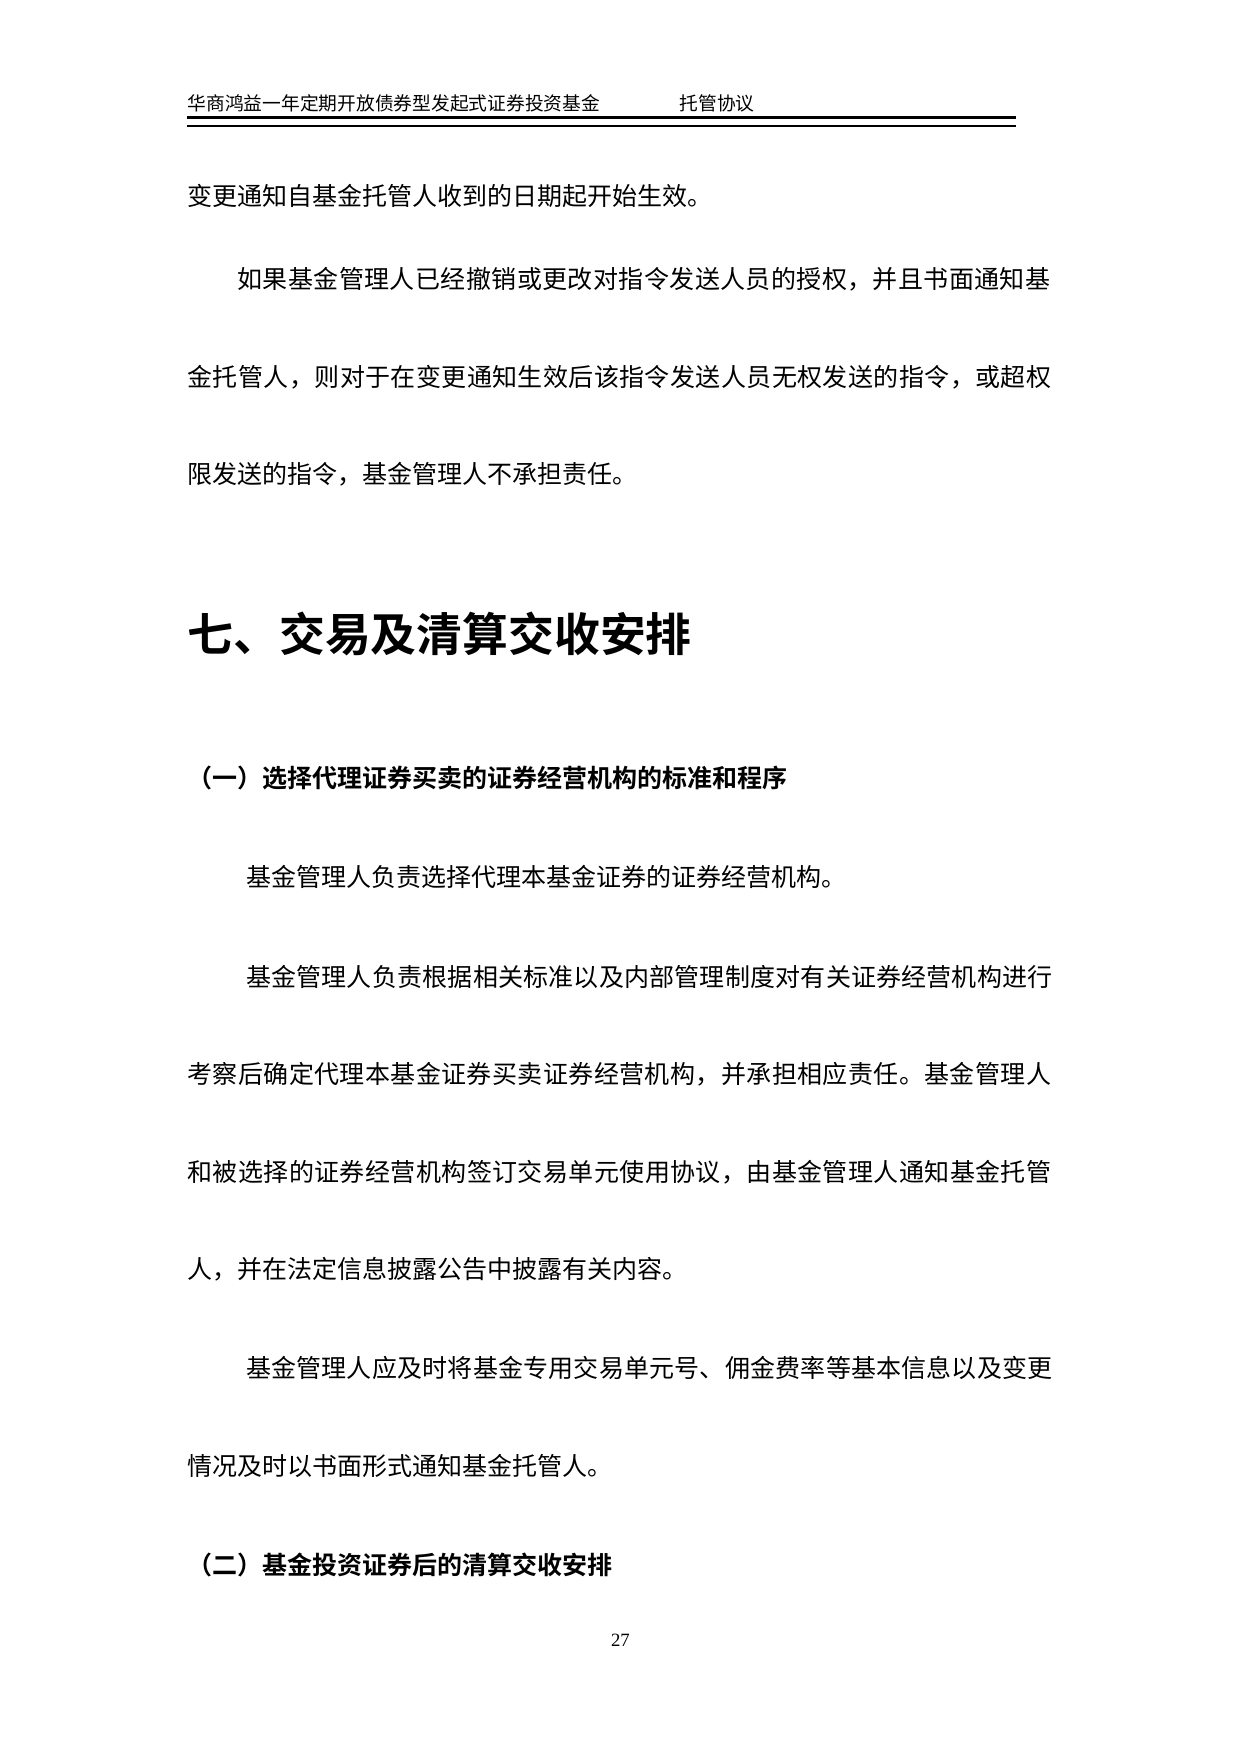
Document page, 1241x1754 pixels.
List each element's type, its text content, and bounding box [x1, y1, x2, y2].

text 如果基金管理人已经撤销或更改对指令发送人员的授权，并且书面通知基金托管人，则对于在变更通知生效后该指令发送人员无权发送的指令，或超权限发送的指令，基金管理人不承担责任。 [187, 245, 1053, 505]
text 基金管理人负责根据相关标准以及内部管理制度对有关证券经营机构进行考察后确定代理本基金证券买卖证券经营机构，并承担相应责任。基金管理人和被选择的证券经营机构签订交易单元使用协议，由基金管理人通知基金托管人，并在法定信息披露公告中披露有关内容。 [187, 928, 1053, 1286]
text 基金管理人应及时将基金专用交易单元号、佣金费率等基本信息以及变更情况及时以书面形式通知基金托管人。 [187, 1320, 1053, 1483]
text （二）基金投资证券后的清算交收安排 [187, 1517, 1053, 1582]
subtitle 七、交易及清算交收安排 [187, 583, 1053, 680]
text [187, 162, 1053, 227]
text （一）选择代理证券买卖的证券经营机构的标准和程序 [187, 729, 1053, 794]
text 基金管理人负责选择代理本基金证券的证券经营机构。 [187, 829, 1053, 894]
